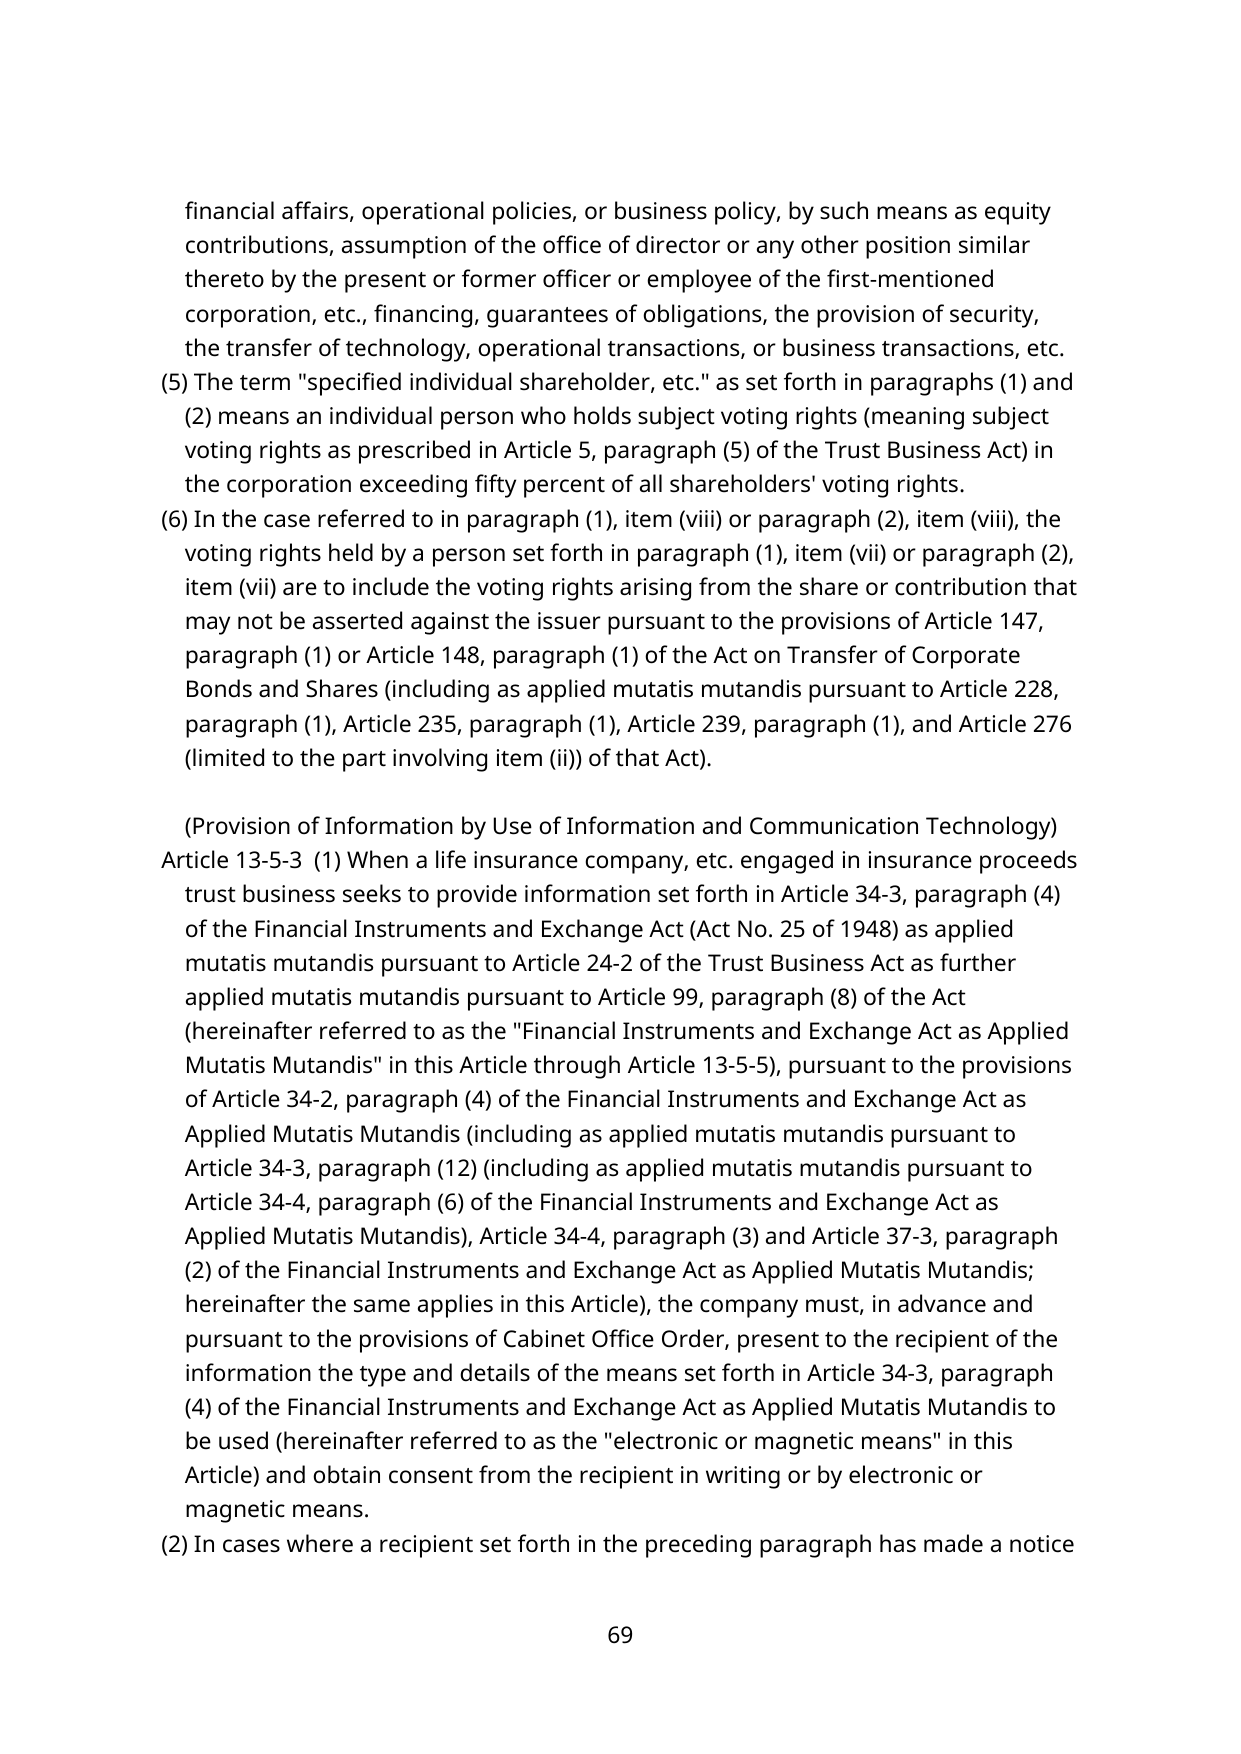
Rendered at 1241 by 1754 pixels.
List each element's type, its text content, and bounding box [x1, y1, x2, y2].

text (6) In the case referred to in paragraph (1), item (viii) or paragraph (2), item (viii), the voting rights held by a person set forth in paragraph (1), item (vii) or paragraph (2), item (vii) are to include the voting rights arising from the share or contribution that may not be asserted against the issuer pursuant to the provisions of Article 147, paragraph (1) or Article 148, paragraph (1) of the Act on Transfer of Corporate Bonds and Shares (including as applied mutatis mutandis pursuant to Article 228, paragraph (1), Article 235, paragraph (1), Article 239, paragraph (1), and Article 276 (limited to the part involving item (ii)) of that Act). [161, 501, 1079, 774]
text (Provision of Information by Use of Information and Communication Technology) [184, 809, 1079, 843]
text (5) The term "specified individual shareholder, etc." as set forth in paragraphs (1) and (2) means an individual person who holds subject voting rights (meaning subject voting rights as prescribed in Article 5, paragraph (5) of the Trust Business Act) in the corporation exceeding fifty percent of all shareholders' voting rights. [161, 364, 1079, 501]
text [161, 1526, 1079, 1560]
text Article 13-5-3 (1) When a life insurance company, etc. engaged in insurance proceeds trust business seeks to provide information set forth in Article 34-3, paragraph (4) of the Financial Instruments and Exchange Act (Act No. 25 of 1948) as applied mutatis mutandis pursuant to Article 24-2 of the Trust Business Act as further applied mutatis mutandis pursuant to Article 99, paragraph (8) of the Act (hereinafter referred to as the "Financial Instruments and Exchange Act as Applied Mutatis Mutandis" in this Article through Article 13-5-5), pursuant to the provisions of Article 34-2, paragraph (4) of the Financial Instruments and Exchange Act as Applied Mutatis Mutandis (including as applied mutatis mutandis pursuant to Article 34-3, paragraph (12) (including as applied mutatis mutandis pursuant to Article 34-4, paragraph (6) of the Financial Instruments and Exchange Act as Applied Mutatis Mutandis), Article 34-4, paragraph (3) and Article 37-3, paragraph (2) of the Financial Instruments and Exchange Act as Applied Mutatis Mutandis; hereinafter the same applies in this Article), the company must, in advance and pursuant to the provisions of Cabinet Office Order, present to the recipient of the information the type and details of the means set forth in Article 34-3, paragraph (4) of the Financial Instruments and Exchange Act as Applied Mutatis Mutandis to be used (hereinafter referred to as the "electronic or magnetic means" in this Article) and obtain consent from the recipient in writing or by electronic or magnetic means. [161, 843, 1079, 1526]
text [161, 194, 1079, 364]
